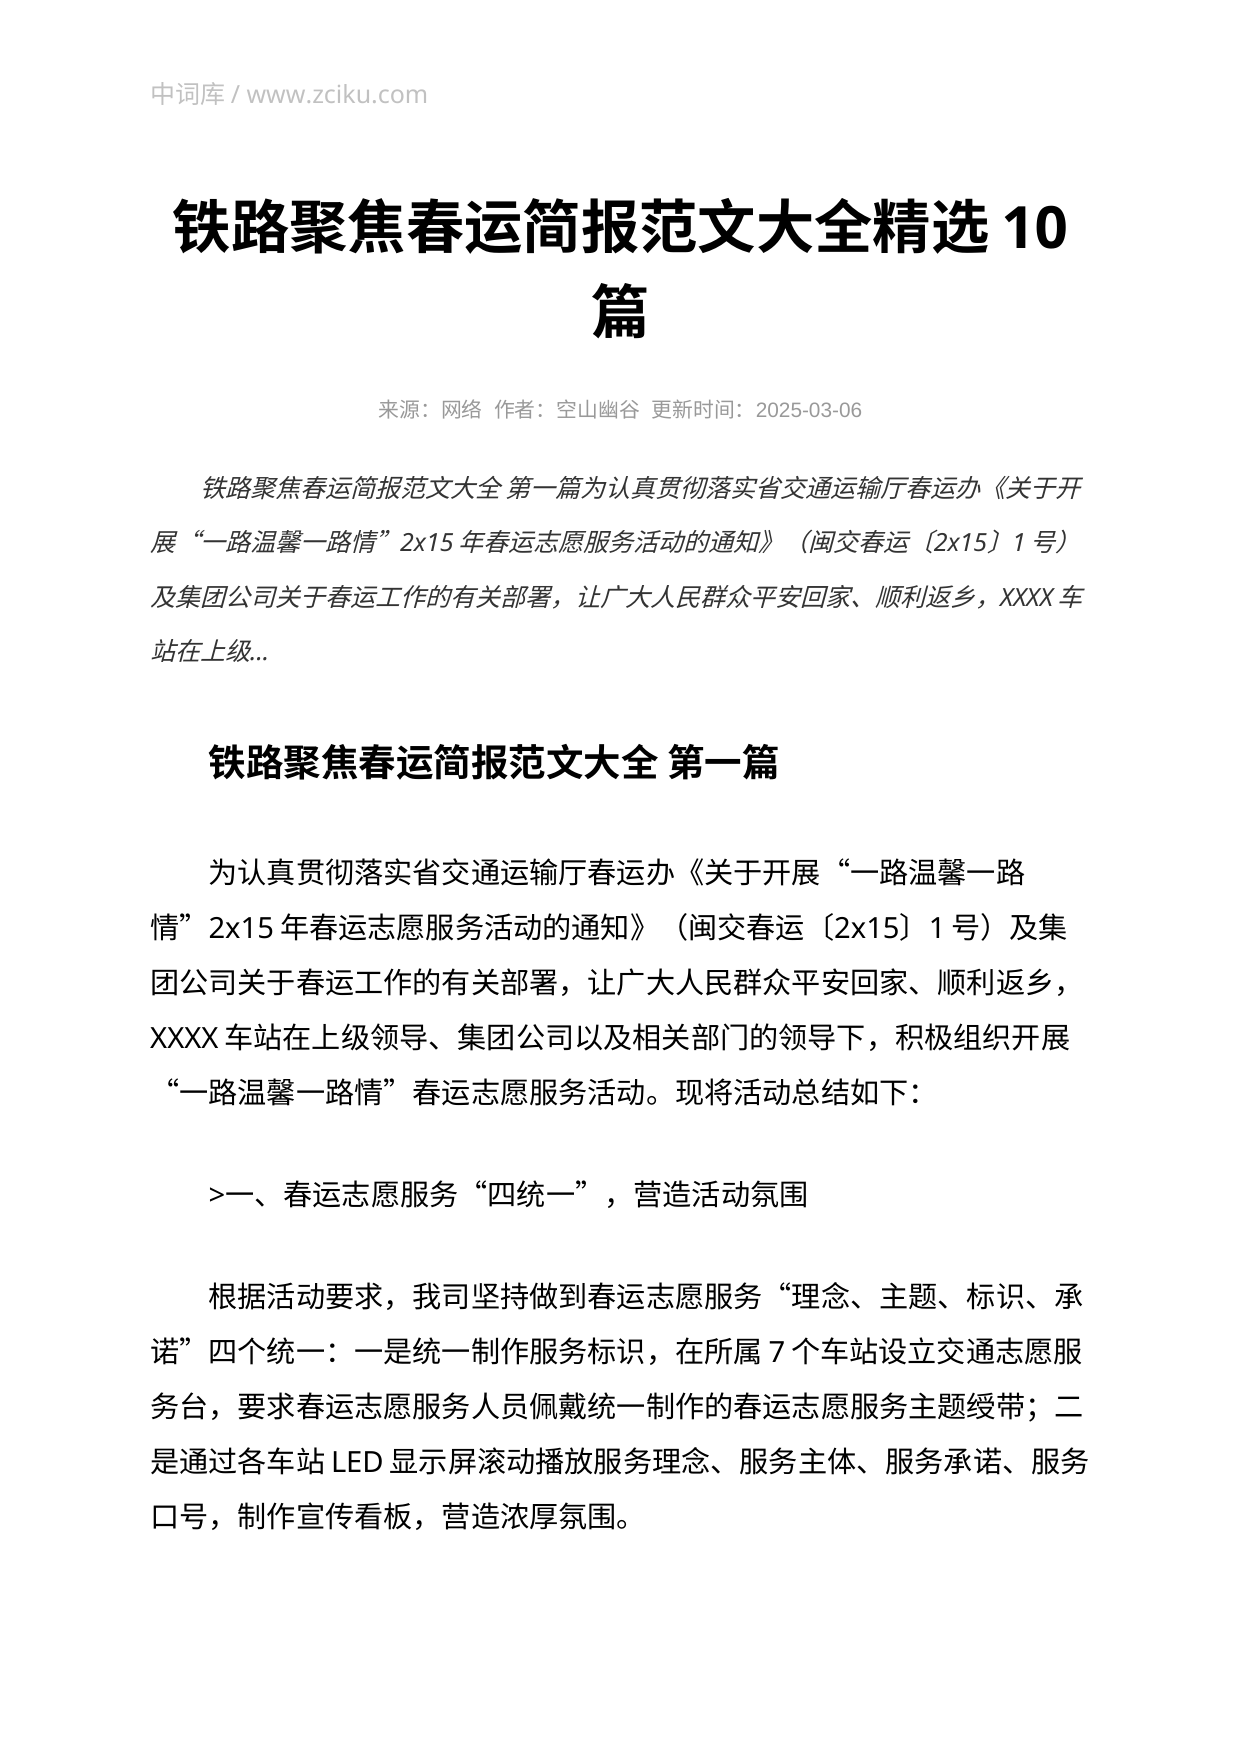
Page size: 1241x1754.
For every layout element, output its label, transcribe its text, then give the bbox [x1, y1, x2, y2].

text 根据活动要求，我司坚持做到春运志愿服务“理念、主题、标识、承诺”四个统一：一是统一制作服务标识，在所属7个车站设立交通志愿服务台，要求春运志愿服务人员佩戴统一制作的春运志愿服务主题绶带；二是通过各车站LED显示屏滚动播放服务理念、服务主体、服务承诺、服务口号，制作宣传看板，营造浓厚氛围。 [150, 1273, 1090, 1536]
text 来源：网络 作者：空山幽谷 更新时间：2025-03-06 [150, 397, 1090, 421]
text 铁路聚焦春运简报范文大全 第一篇 [150, 733, 1090, 787]
text 为认真贯彻落实省交通运输厅春运办《关于开展“一路温馨一路情”2x15年春运志愿服务活动的通知》（闽交春运〔2x15〕1号）及集团公司关于春运工作的有关部署，让广大人民群众平安回家、顺利返乡，XXXX车站在上级领导、集团公司以及相关部门的领导下，积极组织开展“一路温馨一路情”春运志愿服务活动。现将活动总结如下： [150, 850, 1090, 1112]
text 铁路聚焦春运简报范文大全 第一篇为认真贯彻落实省交通运输厅春运办《关于开展“一路温馨一路情”2x15年春运志愿服务活动的通知》（闽交春运〔2x15〕1号）及集团公司关于春运工作的有关部署，让广大人民群众平安回家、顺利返乡，XXXX车站在上级... [150, 468, 1090, 668]
text >一、春运志愿服务“四统一”，营造活动氛围 [150, 1172, 1090, 1214]
subtitle 铁路聚焦春运简报范文大全精选10篇 [150, 181, 1090, 351]
